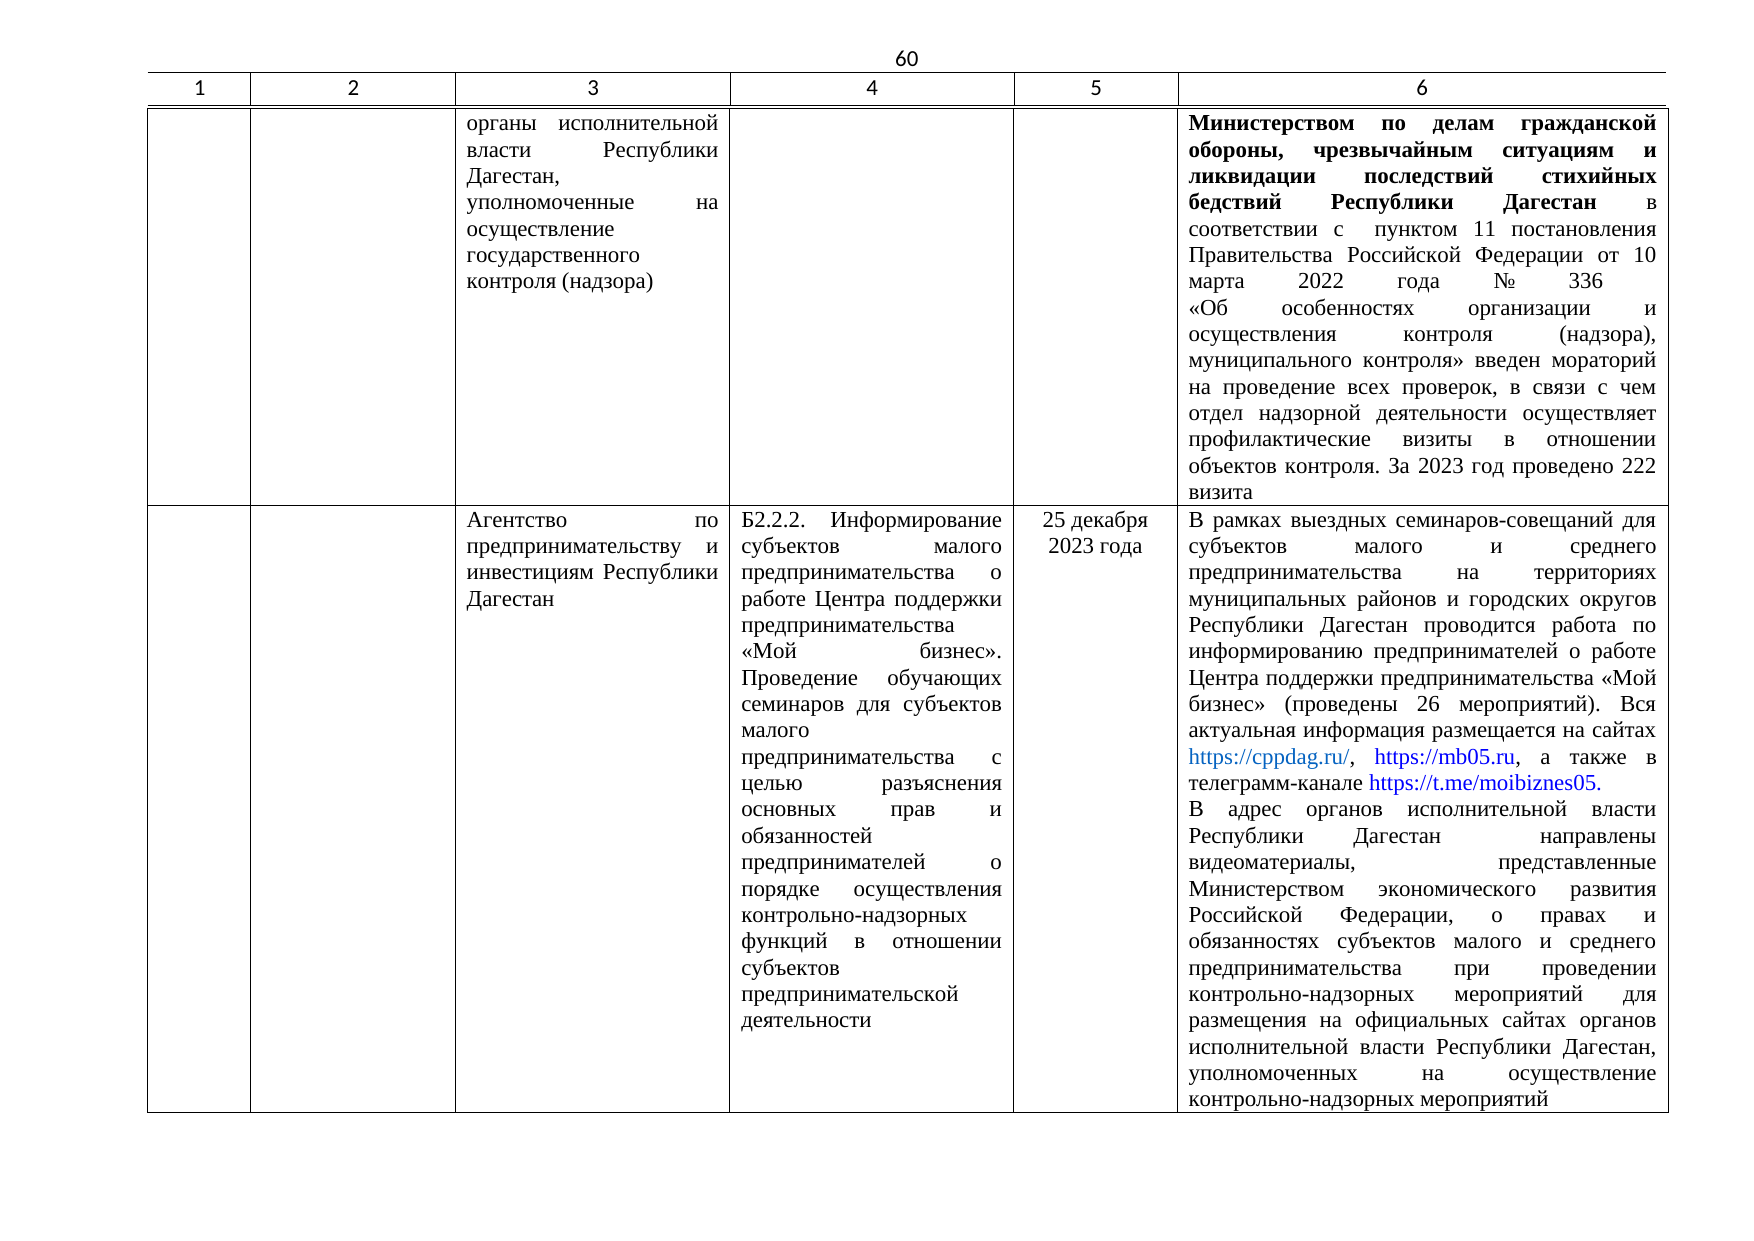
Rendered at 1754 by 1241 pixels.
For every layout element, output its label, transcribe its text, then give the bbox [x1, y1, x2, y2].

table_cell [148, 506, 250, 1112]
table_cell [251, 109, 455, 504]
table_cell [148, 109, 250, 504]
table_cell [1014, 109, 1177, 504]
table_cell 25 декабря 2023 года [1014, 506, 1177, 1112]
table_cell Агентство по предпринимательству и инвестициям Республики Дагестан [456, 506, 729, 1112]
table_cell Б2.2.2. Информирование субъектов малого предпринимательства о работе Центра поддержки предпринимательства «Мой бизнес». Проведение обучающих семинаров для субъектов малого предпринимательства с целью разъяснения основных прав и обязанностей предпринимателей о порядке осуществления контрольно-надзорных функций в отношении субъектов предпринимательской деятельности [730, 506, 1013, 1112]
table_cell В рамках выездных семинаров-совещаний для субъектов малого и среднего предпринимательства на территориях муниципальных районов и городских округов Республики Дагестан проводится работа по информированию предпринимателей о работе Центра поддержки предпринимательства «Мой бизнес» (проведены 26 мероприятий). Вся актуальная информация размещается на сайтах https://cppdag.ru/, https://mb05.ru, а также в телеграмм-канале https://t.me/moibiznes05. В адрес органов исполнительной власти Республики Дагестан направлены видеоматериалы, представленные Министерством экономического развития Российской Федерации, о правах и обязанностях субъектов малого и среднего предпринимательства при проведении контрольно-надзорных мероприятий для размещения на официальных сайтах органов исполнительной власти Республики Дагестан, уполномоченных на осуществление контрольно-надзорных мероприятий [1178, 506, 1668, 1112]
table_cell органы исполнительной власти Республики Дагестан, уполномоченные на осуществление государственного контроля (надзора) [456, 109, 729, 504]
table_cell Министерством по делам гражданской обороны, чрезвычайным ситуациям и ликвидации последствий стихийных бедствий Республики Дагестан в соответствии с пунктом 11 постановления Правительства Российской Федерации от 10 марта 2022 года № 336 «Об особенностях организации и осуществления контроля (надзора), муниципального контроля» введен мораторий на проведение всех проверок, в связи с чем отдел надзорной деятельности осуществляет профилактические визиты в отношении объектов контроля. За 2023 год проведено 222 визита [1178, 109, 1668, 504]
table_cell [730, 109, 1013, 504]
table_cell [251, 506, 455, 1112]
